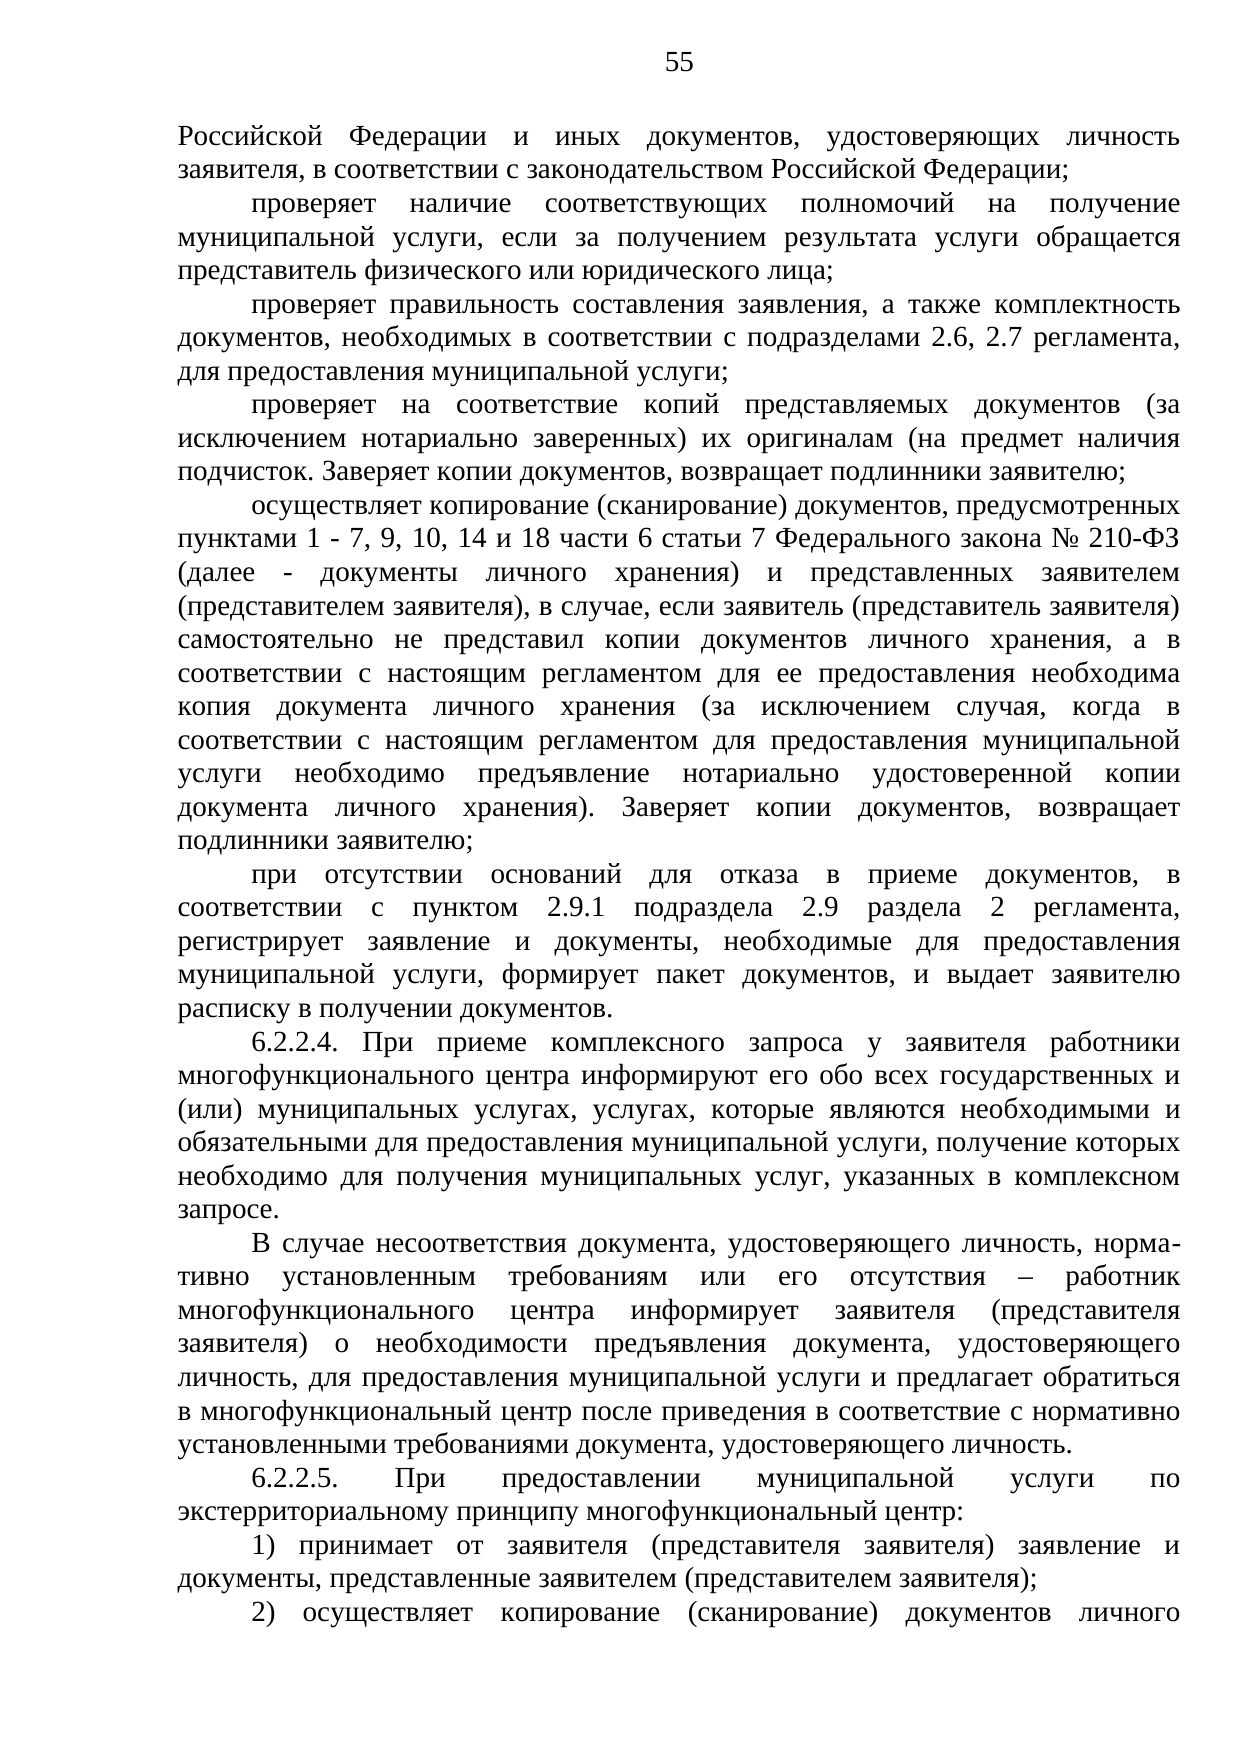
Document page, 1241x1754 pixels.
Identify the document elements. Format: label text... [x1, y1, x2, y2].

text осуществляет копирование (сканирование) документов, предусмотренных пунктами 1 - 7, 9, 10, 14 и 18 части 6 статьи 7 Федерального закона № 210-ФЗ (далее - документы личного хранения) и представленных заявителем (представителем заявителя), в случае, если заявитель (представитель заявителя) самостоятельно не представил копии документов личного хранения, а в соответствии с настоящим регламентом для ее предоставления необходима копия документа личного хранения (за исключением случая, когда в соответствии с настоящим регламентом для предоставления муниципальной услуги необходимо предъявление нотариально удостоверенной копии документа личного хранения). Заверяет копии документов, возвращает подлинники заявителю; [177, 487, 1181, 856]
text проверяет на соответствие копий представляемых документов (за исключением нотариально заверенных) их оригиналам (на предмет наличия подчисток. Заверяет копии документов, возвращает подлинники заявителю; [177, 386, 1181, 487]
text 6.2.2.5. При предоставлении муниципальной услуги по экстерриториальному принципу многофункциональный центр: [177, 1460, 1181, 1527]
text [177, 118, 1181, 185]
text В случае несоответствия документа, удостоверяющего личность, нормативно установленным требованиям или его отсутствия – работник многофункционального центра информирует заявителя (представителя заявителя) о необходимости предъявления документа, удостоверяющего личность, для предоставления муниципальной услуги и предлагает обратиться в многофункциональный центр после приведения в соответствие с нормативно установленными требованиями документа, удостоверяющего личность. [177, 1225, 1181, 1460]
text при отсутствии оснований для отказа в приеме документов, в соответствии с пунктом 2.9.1 подраздела 2.9 раздела 2 регламента, регистрирует заявление и документы, необходимые для предоставления муниципальной услуги, формирует пакет документов, и выдает заявителю расписку в получении документов. [177, 856, 1181, 1024]
text 1) принимает от заявителя (представителя заявителя) заявление и документы, представленные заявителем (представителем заявителя); [177, 1527, 1181, 1594]
text проверяет правильность составления заявления, а также комплектность документов, необходимых в соответствии с подразделами 2.6, 2.7 регламента, для предоставления муниципальной услуги; [177, 286, 1181, 386]
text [177, 1594, 1181, 1627]
text проверяет наличие соответствующих полномочий на получение муниципальной услуги, если за получением результата услуги обращается представитель физического или юридического лица; [177, 185, 1181, 286]
text 6.2.2.4. При приеме комплексного запроса у заявителя работники многофункционального центра информируют его обо всех государственных и (или) муниципальных услугах, услугах, которые являются необходимыми и обязательными для предоставления муниципальной услуги, получение которых необходимо для получения муниципальных услуг, указанных в комплексном запросе. [177, 1024, 1181, 1225]
